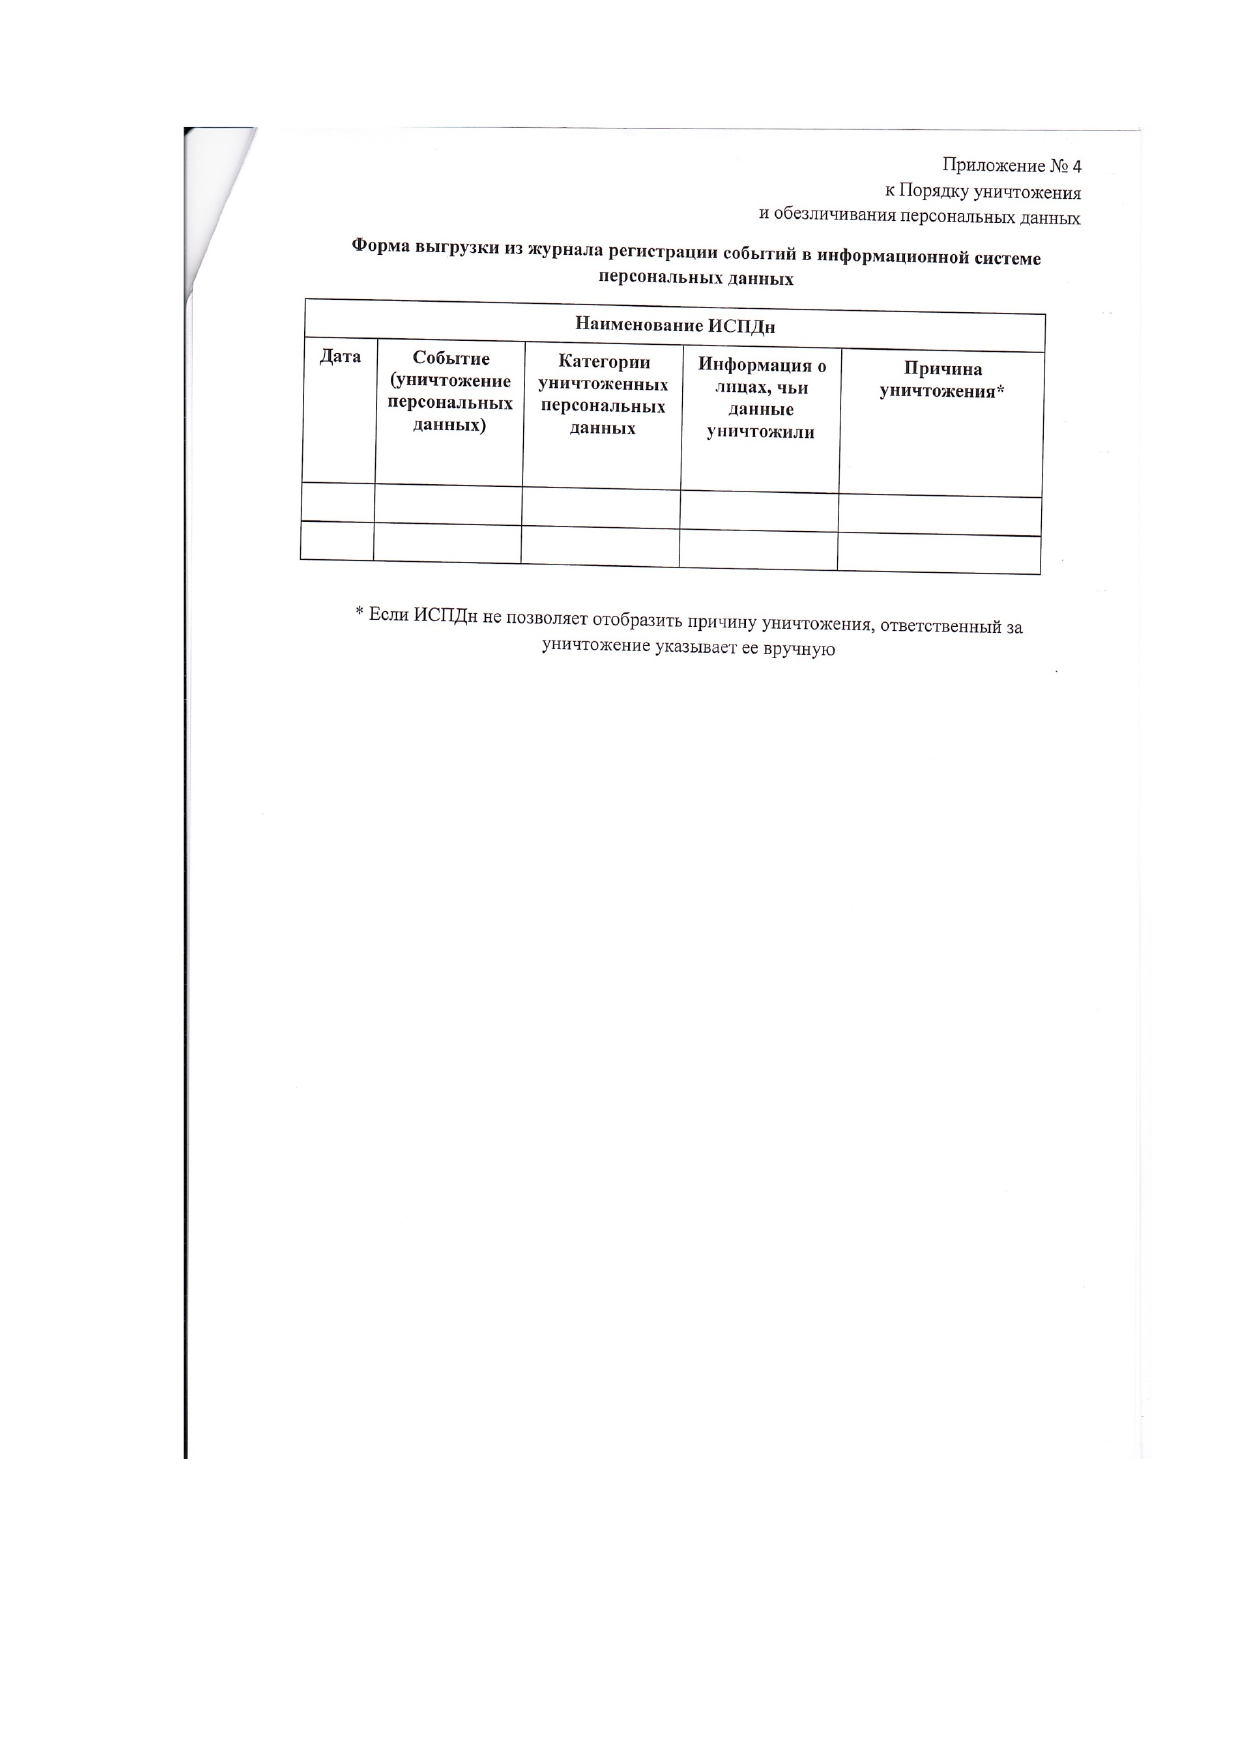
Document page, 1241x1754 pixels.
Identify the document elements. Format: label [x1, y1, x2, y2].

picture [177, 118, 1152, 1459]
